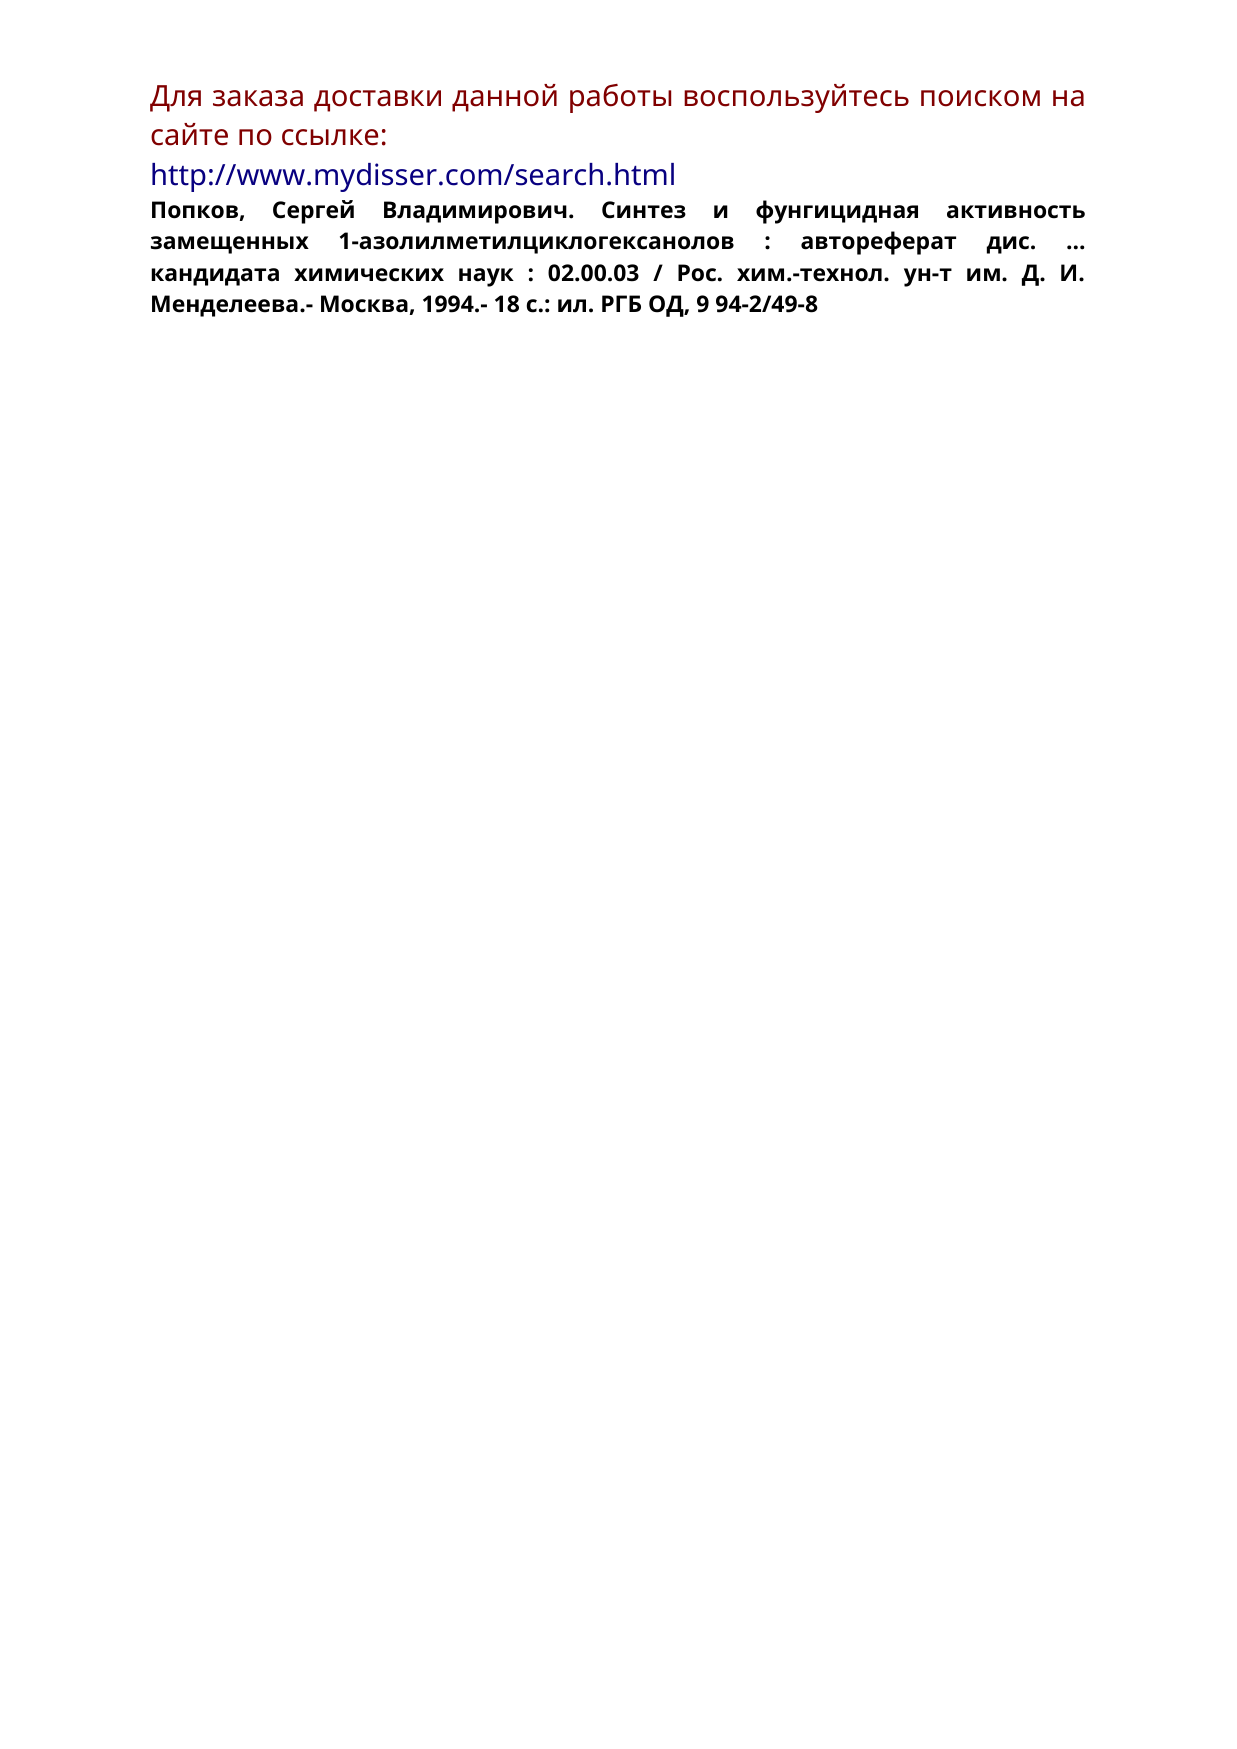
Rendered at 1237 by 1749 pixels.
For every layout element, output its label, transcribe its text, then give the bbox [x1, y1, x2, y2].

text Попков, Сергей Владимирович. Синтез и фунгицидная активность замещенных 1-азолилметилциклогексанолов : автореферат дис. ... кандидата химических наук : 02.00.03 / Рос. хим.-технол. ун-т им. Д. И. Менделеева.- Москва, 1994.- 18 с.: ил. РГБ ОД, 9 94-2/49-8 [150, 194, 1086, 319]
